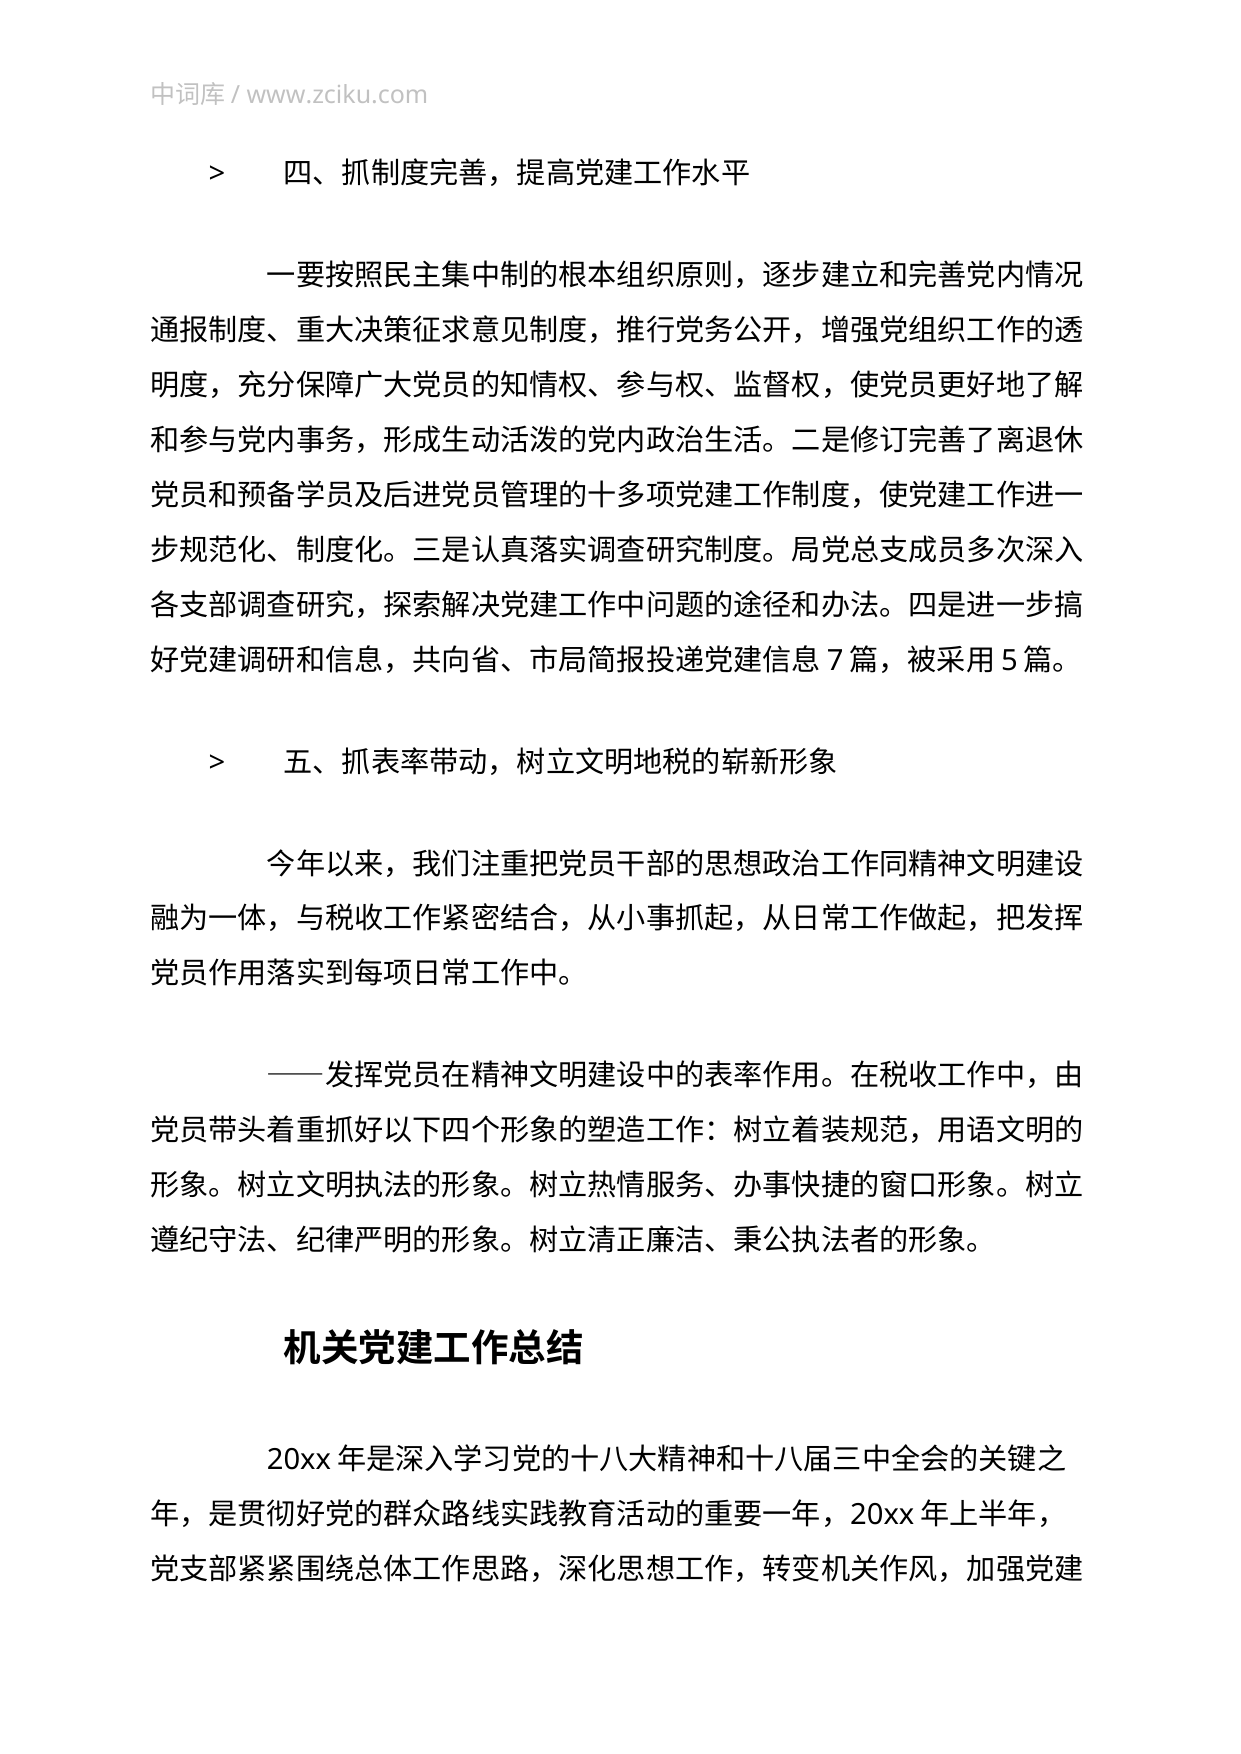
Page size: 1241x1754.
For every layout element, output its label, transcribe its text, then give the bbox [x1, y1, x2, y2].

text 今年以来，我们注重把党员干部的思想政治工作同精神文明建设融为一体，与税收工作紧密结合，从小事抓起，从日常工作做起，把发挥党员作用落实到每项日常工作中。 [150, 840, 1090, 992]
text 一要按照民主集中制的根本组织原则，逐步建立和完善党内情况通报制度、重大决策征求意见制度，推行党务公开，增强党组织工作的透明度，充分保障广大党员的知情权、参与权、监督权，使党员更好地了解和参与党内事务，形成生动活泼的党内政治生活。二是修订完善了离退休党员和预备学员及后进党员管理的十多项党建工作制度，使党建工作进一步规范化、制度化。三是认真落实调查研究制度。局党总支成员多次深入各支部调查研究，探索解决党建工作中问题的途径和办法。四是进一步搞好党建调研和信息，共向省、市局简报投递党建信息7篇，被采用5篇。 [150, 252, 1090, 679]
text > 五、抓表率带动，树立文明地税的崭新形象 [150, 738, 1090, 781]
text ——发挥党员在精神文明建设中的表率作用。在税收工作中，由党员带头着重抓好以下四个形象的塑造工作：树立着装规范，用语文明的形象。树立文明执法的形象。树立热情服务、办事快捷的窗口形象。树立遵纪守法、纪律严明的形象。树立清正廉洁、秉公执法者的形象。 [150, 1052, 1090, 1259]
text 机关党建工作总结 [150, 1318, 1090, 1372]
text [150, 1436, 1090, 1588]
text > 四、抓制度完善，提高党建工作水平 [150, 150, 1090, 192]
